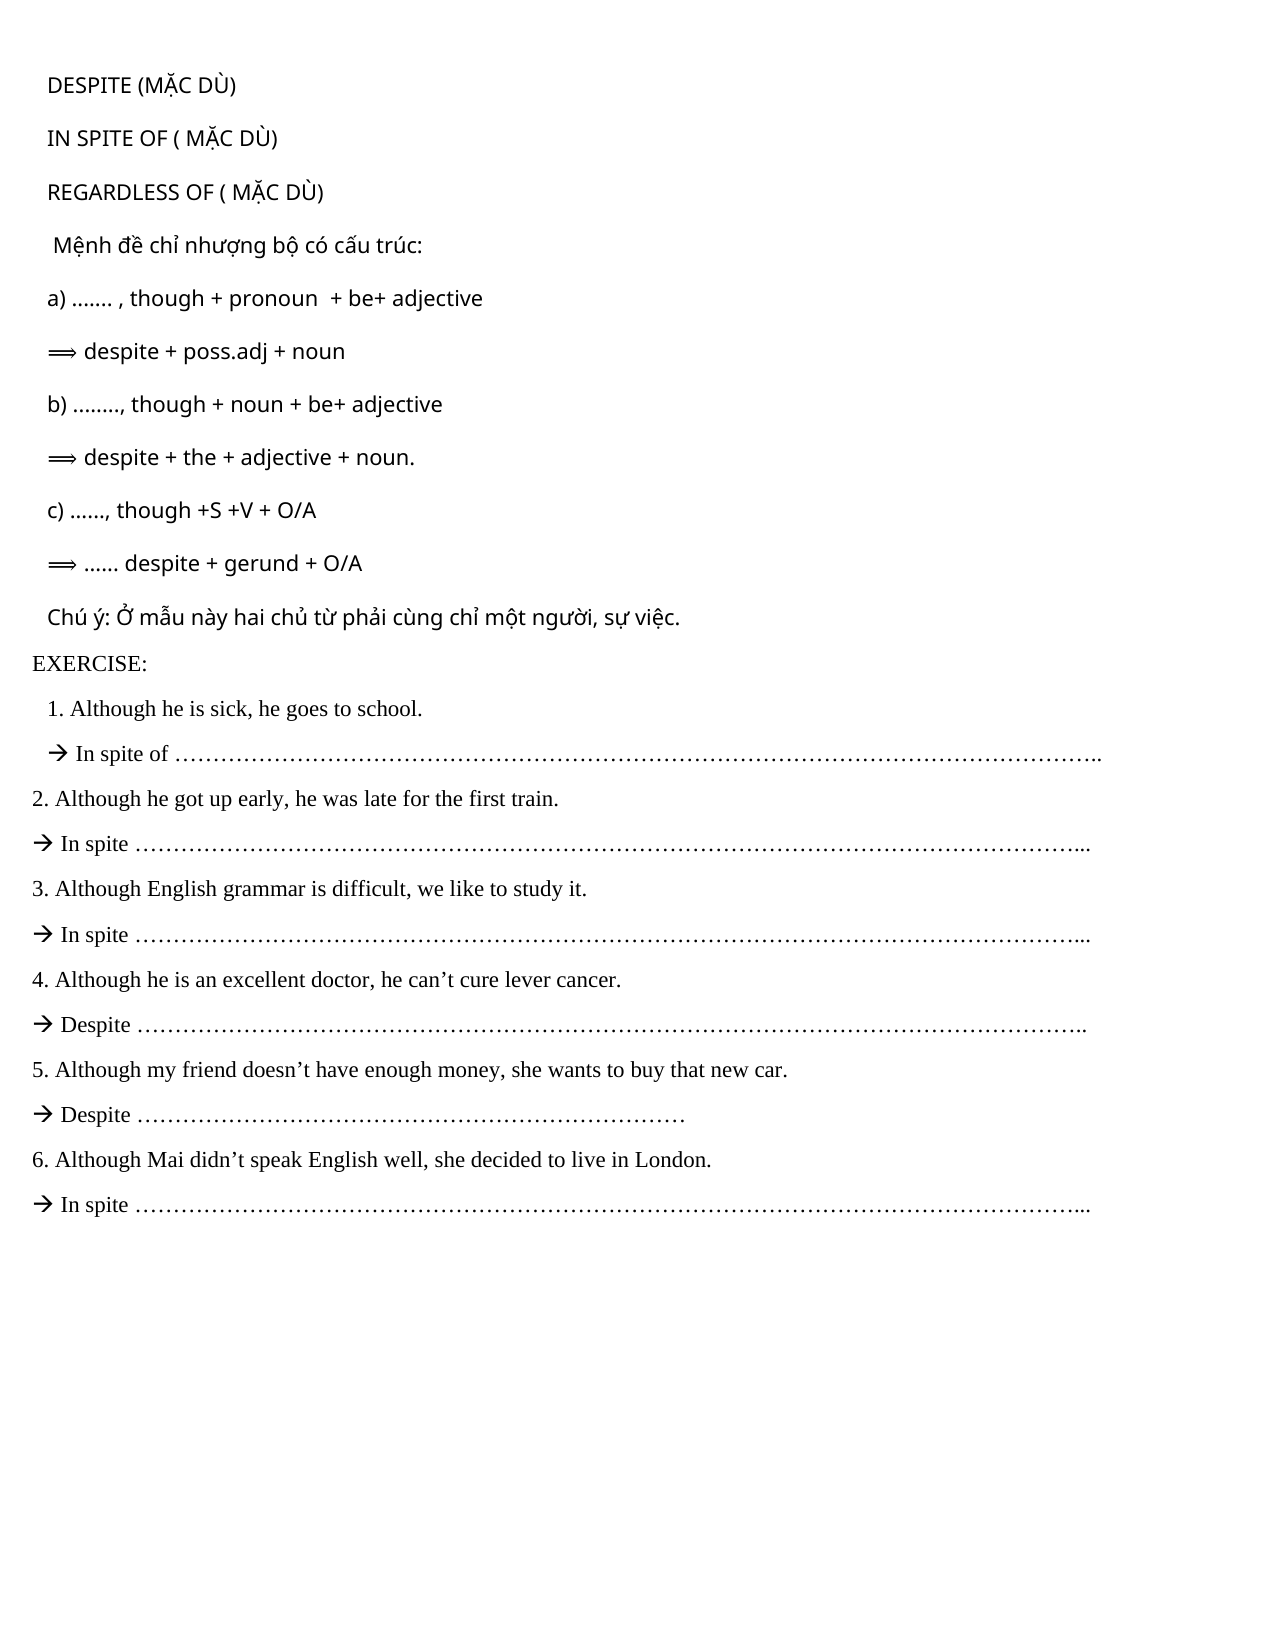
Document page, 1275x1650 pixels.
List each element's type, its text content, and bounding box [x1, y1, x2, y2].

text Despite …………………………………………………………………………………………………………….. [32, 1011, 1204, 1037]
text IN SPITE OF ( MẶC DÙ) [47, 119, 1219, 153]
text 4. Although he is an excellent doctor, he can’t cure lever cancer. [32, 966, 1204, 992]
text 3. Although English grammar is difficult, we like to study it. [32, 876, 1204, 902]
text In spite ……………………………………………………………………………………………………………... [32, 921, 1204, 947]
text ⟹ ...... despite + gerund + O/A [47, 544, 1219, 578]
text 2. Although he got up early, he was late for the first train. [32, 785, 1204, 812]
text In spite ……………………………………………………………………………………………………………... [32, 830, 1204, 857]
text c) ......, though +S +V + O/A [47, 491, 1219, 525]
text In spite ……………………………………………………………………………………………………………... [32, 1191, 1204, 1218]
text 6. Although Mai didn’t speak English well, she decided to live in . [32, 1146, 1204, 1172]
text ⟹ despite + the + adjective + noun. [47, 437, 1219, 472]
text In spite of ………………………………………………………………………………………………………….. [47, 740, 1219, 767]
text Despite ……………………………………………………………… [32, 1101, 1204, 1127]
text DESPITE (MẶC DÙ) [47, 66, 1219, 100]
text Mệnh đề chỉ nhượng bộ có cấu trúc: [47, 225, 1219, 259]
text 1. Although he is sick, he goes to school. [47, 695, 1219, 721]
text REGARDLESS OF ( MẶC DÙ) [47, 172, 1219, 206]
text ⟹ despite + poss.adj + noun [47, 331, 1219, 366]
text a) ....... , though + pronoun + be+ adjective [47, 278, 1219, 312]
text 5. Although my friend doesn’t have enough money, she wants to buy that new car. [32, 1056, 1204, 1082]
text Chú ý: Ở mẫu này hai chủ từ phải cùng chỉ một người, sự việc. [47, 597, 1219, 631]
text b) ........, though + noun + be+ adjective [47, 384, 1219, 419]
text EXERCISE: [32, 650, 1204, 676]
